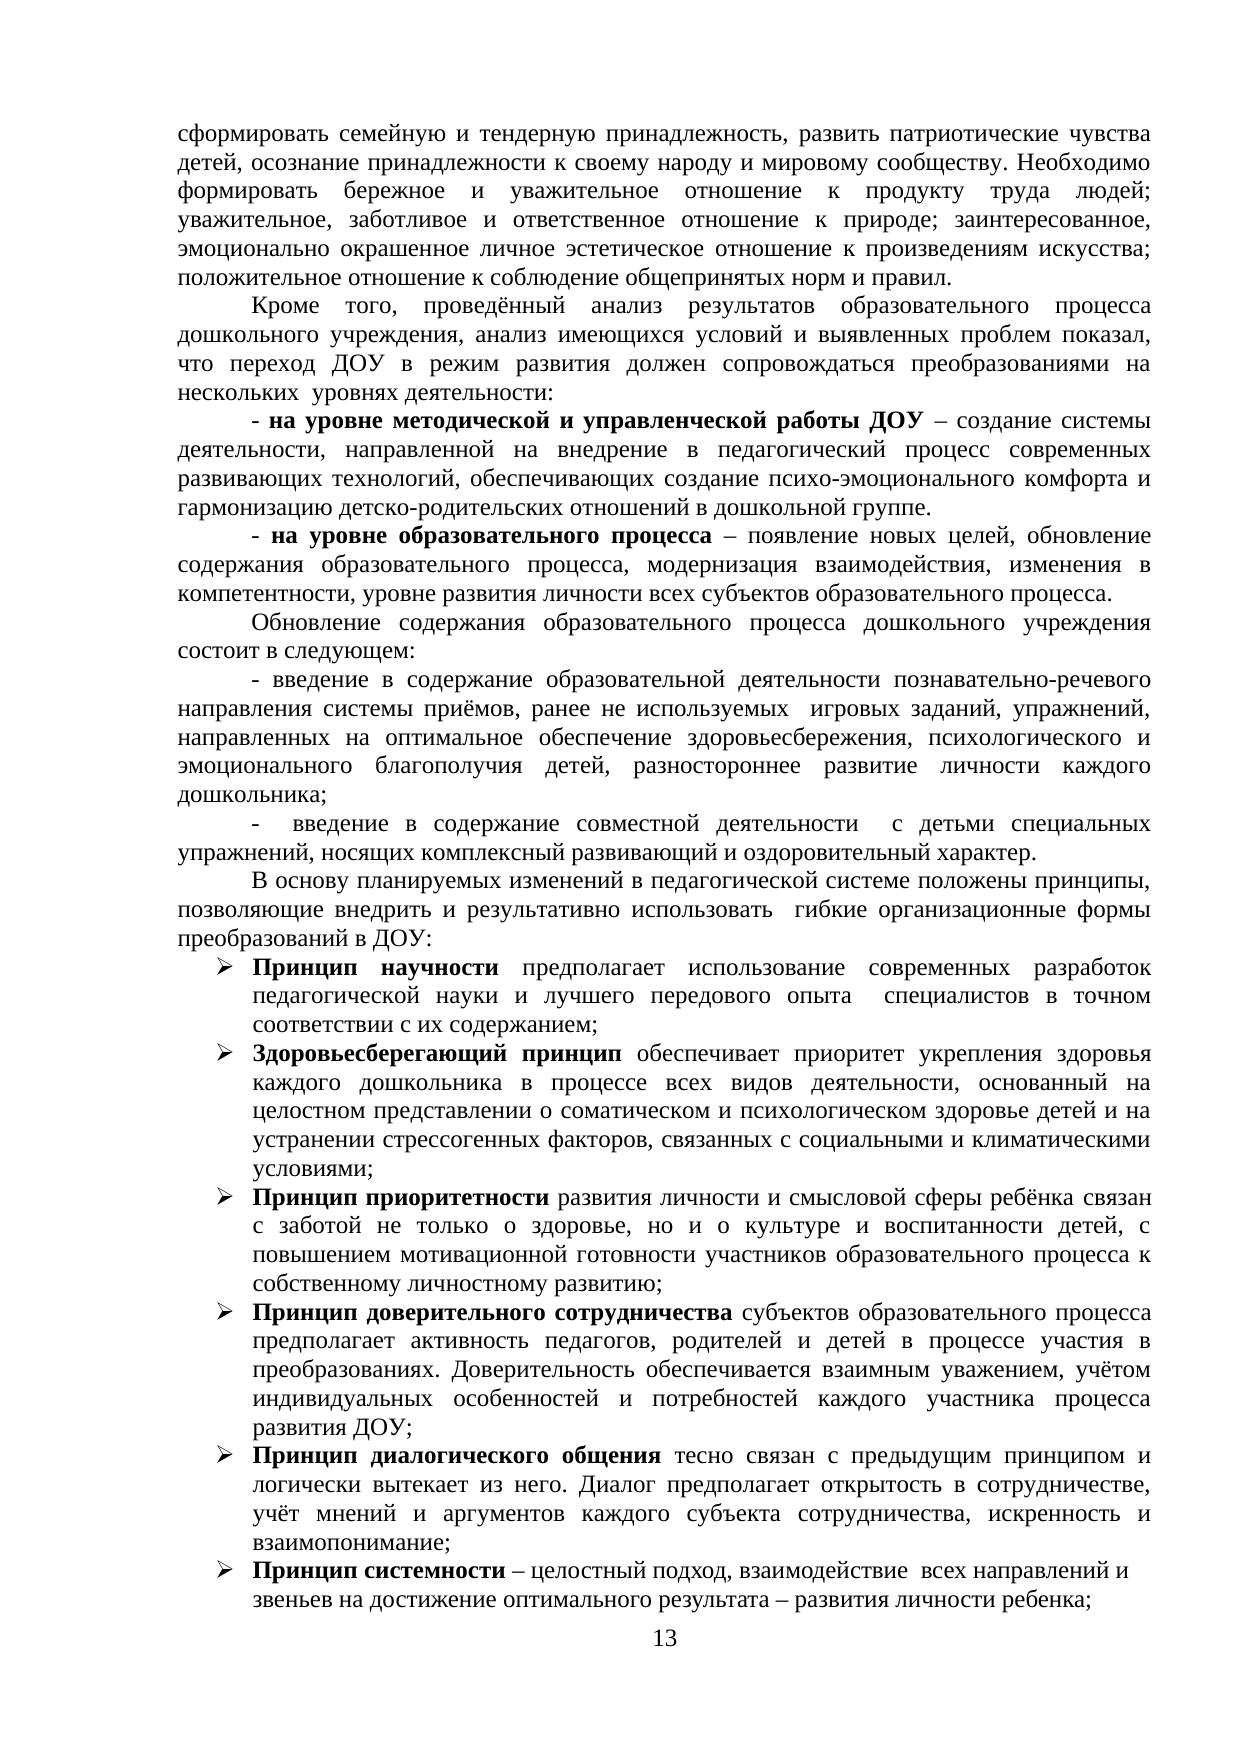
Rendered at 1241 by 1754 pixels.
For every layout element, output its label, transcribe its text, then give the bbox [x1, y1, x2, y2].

text - на уровне образовательного процесса – появление новых целей, обновление содержания образовательного процесса, модернизация взаимодействия, изменения в компетентности, уровне развития личности всех субъектов образовательного процесса. [177, 521, 1152, 607]
list Принцип научности предполагает использование современных разработок педагогической науки и лучшего передового опыта специалистов в точном соответствии с их содержанием; [215, 952, 1152, 1038]
list Принцип диалогического общения тесно связан с предыдущим принципом и логически вытекает из него. Диалог предполагает открытость в сотрудничестве, учёт мнений и аргументов каждого субъекта сотрудничества, искренность и взаимопонимание; [215, 1441, 1152, 1556]
text - введение в содержание образовательной деятельности познавательно-речевого направления системы приёмов, ранее не используемых игровых заданий, упражнений, направленных на оптимальное обеспечение здоровьесбережения, психологического и эмоционального благополучия детей, разностороннее развитие личности каждого дошкольника; [177, 664, 1152, 808]
list Принцип системности – целостный подход, взаимодействие всех направлений и звеньев на достижение оптимального результата – развития личности ребенка; [215, 1556, 1152, 1613]
text Кроме того, проведённый анализ результатов образовательного процесса дошкольного учреждения, анализ имеющихся условий и выявленных проблем показал, что переход ДОУ в режим развития должен сопровождаться преобразованиями на нескольких уровнях деятельности: [177, 291, 1152, 406]
text В основу планируемых изменений в педагогической системе положены принципы, позволяющие внедрить и результативно использовать гибкие организационные формы преобразований в ДОУ: [177, 866, 1152, 952]
list Принцип приоритетности развития личности и смысловой сферы ребёнка связан с заботой не только о здоровье, но и о культуре и воспитанности детей, с повышением мотивационной готовности участников образовательного процесса к собственному личностному развитию; [215, 1182, 1152, 1297]
text Обновление содержания образовательного процесса дошкольного учреждения состоит в следующем: [177, 607, 1152, 664]
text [177, 118, 1152, 291]
text - введение в содержание совместной деятельности с детьми специальных упражнений, носящих комплексный развивающий и оздоровительный характер. [177, 808, 1152, 866]
list Принцип доверительного сотрудничества субъектов образовательного процесса предполагает активность педагогов, родителей и детей в процессе участия в преобразованиях. Доверительность обеспечивается взаимным уважением, учётом индивидуальных особенностей и потребностей каждого участника процесса развития ДОУ; [215, 1297, 1152, 1441]
text - на уровне методической и управленческой работы ДОУ – создание системы деятельности, направленной на внедрение в педагогический процесс современных развивающих технологий, обеспечивающих создание психо-эмоционального комфорта и гармонизацию детско-родительских отношений в дошкольной группе. [177, 406, 1152, 521]
list Здоровьесберегающий принцип обеспечивает приоритет укрепления здоровья каждого дошкольника в процессе всех видов деятельности, основанный на целостном представлении о соматическом и психологическом здоровье детей и на устранении стрессогенных факторов, связанных с социальными и климатическими условиями; [215, 1038, 1152, 1182]
